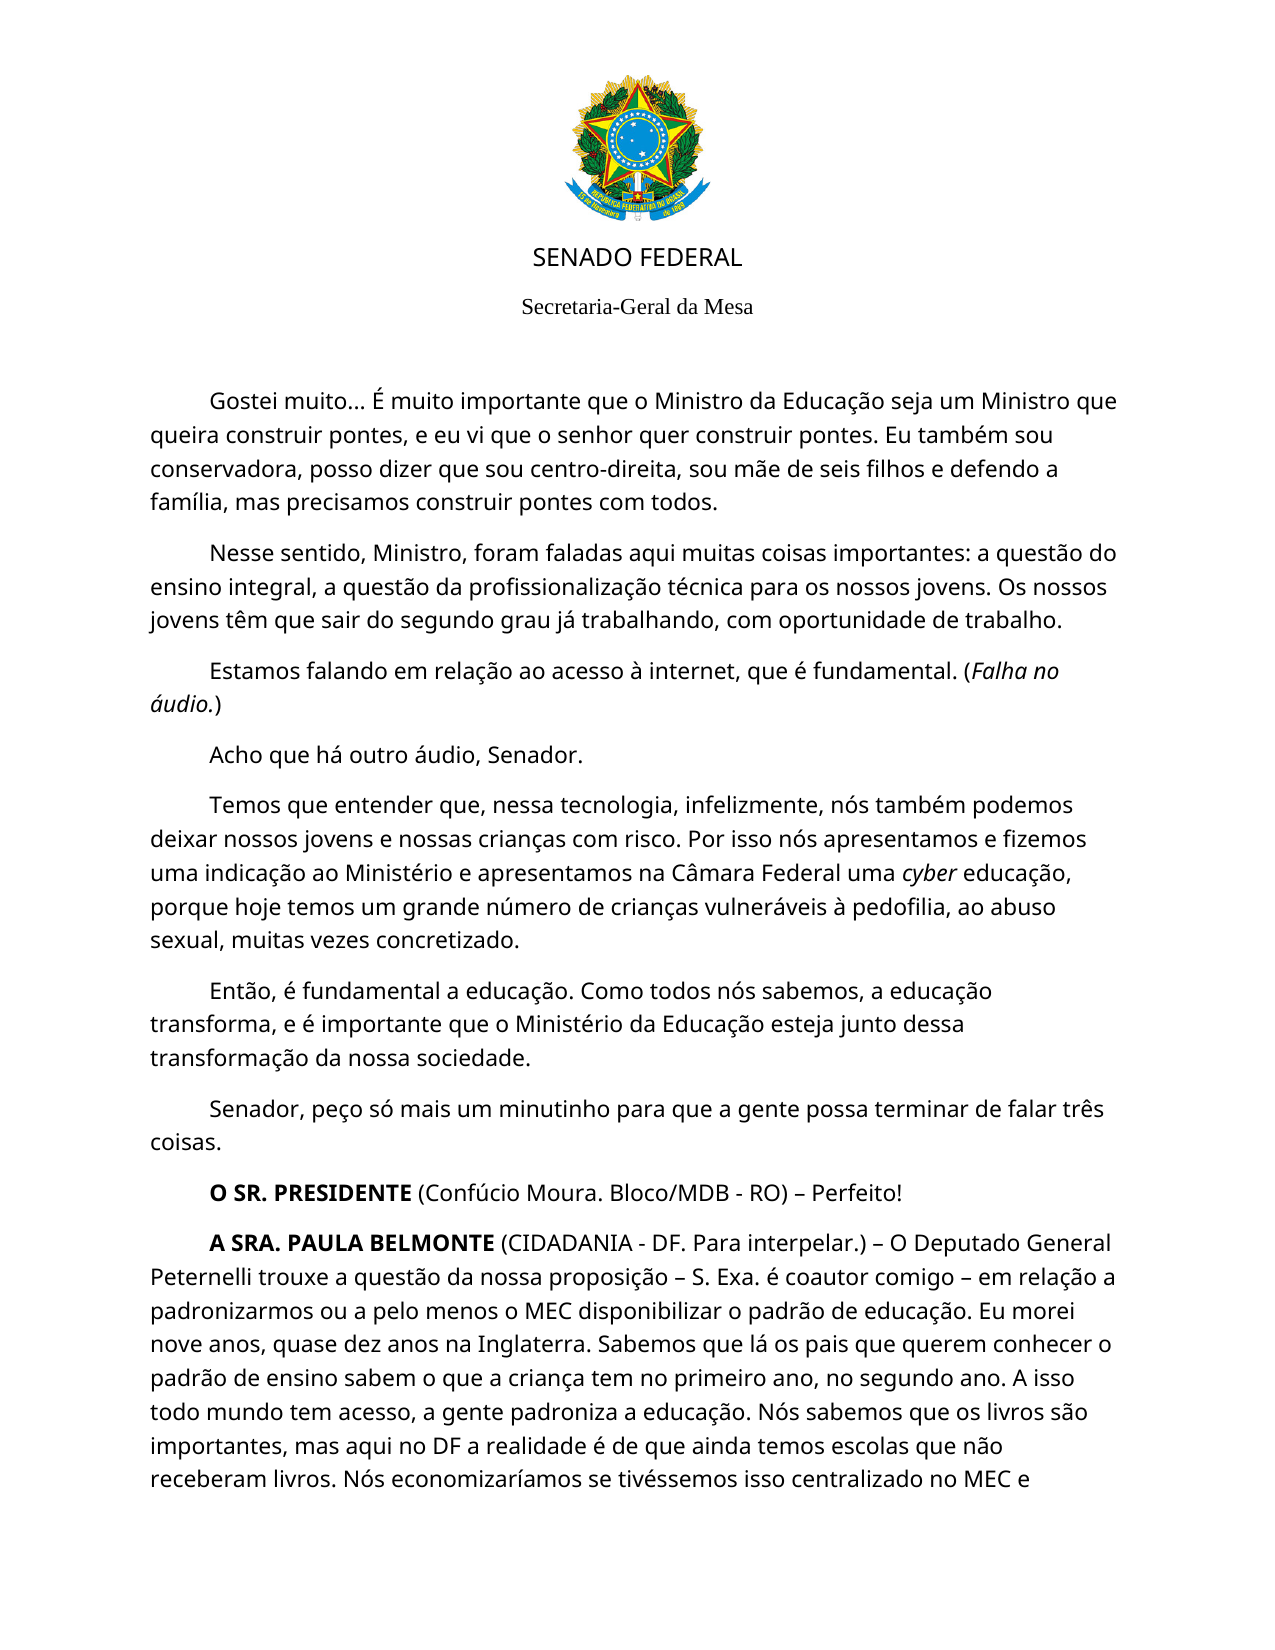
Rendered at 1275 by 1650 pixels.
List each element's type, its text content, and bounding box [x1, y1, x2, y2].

text Senador, peço só mais um minutinho para que a gente possa terminar de falar três coisas. [150, 1092, 1125, 1157]
text O SR. PRESIDENTE (Confúcio Moura. Bloco/MDB - RO) – Perfeito! [150, 1177, 1125, 1208]
text Acho que há outro áudio, Senador. [150, 739, 1125, 770]
text Então, é fundamental a educação. Como todos nós sabemos, a educação transforma, e é importante que o Ministério da Educação esteja junto dessa transformação da nossa sociedade. [150, 974, 1125, 1073]
text Estamos falando em relação ao acesso à internet, que é fundamental. (Falha no áudio.) [150, 654, 1125, 719]
text Nesse sentido, Ministro, foram faladas aqui muitas coisas importantes: a questão do ensino integral, a questão da profissionalização técnica para os nossos jovens. Os nossos jovens têm que sair do segundo grau já trabalhando, com oportunidade de trabalho. [150, 537, 1125, 635]
picture [564, 75, 711, 221]
text Gostei muito... É muito importante que o Ministro da Educação seja um Ministro que queira construir pontes, e eu vi que o senhor quer construir pontes. Eu também sou conservadora, posso dizer que sou centro-direita, sou mãe de seis filhos e defendo a família, mas precisamos construir pontes com todos. [150, 385, 1125, 517]
text Temos que entender que, nessa tecnologia, infelizmente, nós também podemos deixar nossos jovens e nossas crianças com risco. Por isso nós apresentamos e fizemos uma indicação ao Ministério e apresentamos na Câmara Federal uma cyber educação, porque hoje temos um grande número de crianças vulneráveis à pedofilia, ao abuso sexual, muitas vezes concretizado. [150, 789, 1125, 955]
